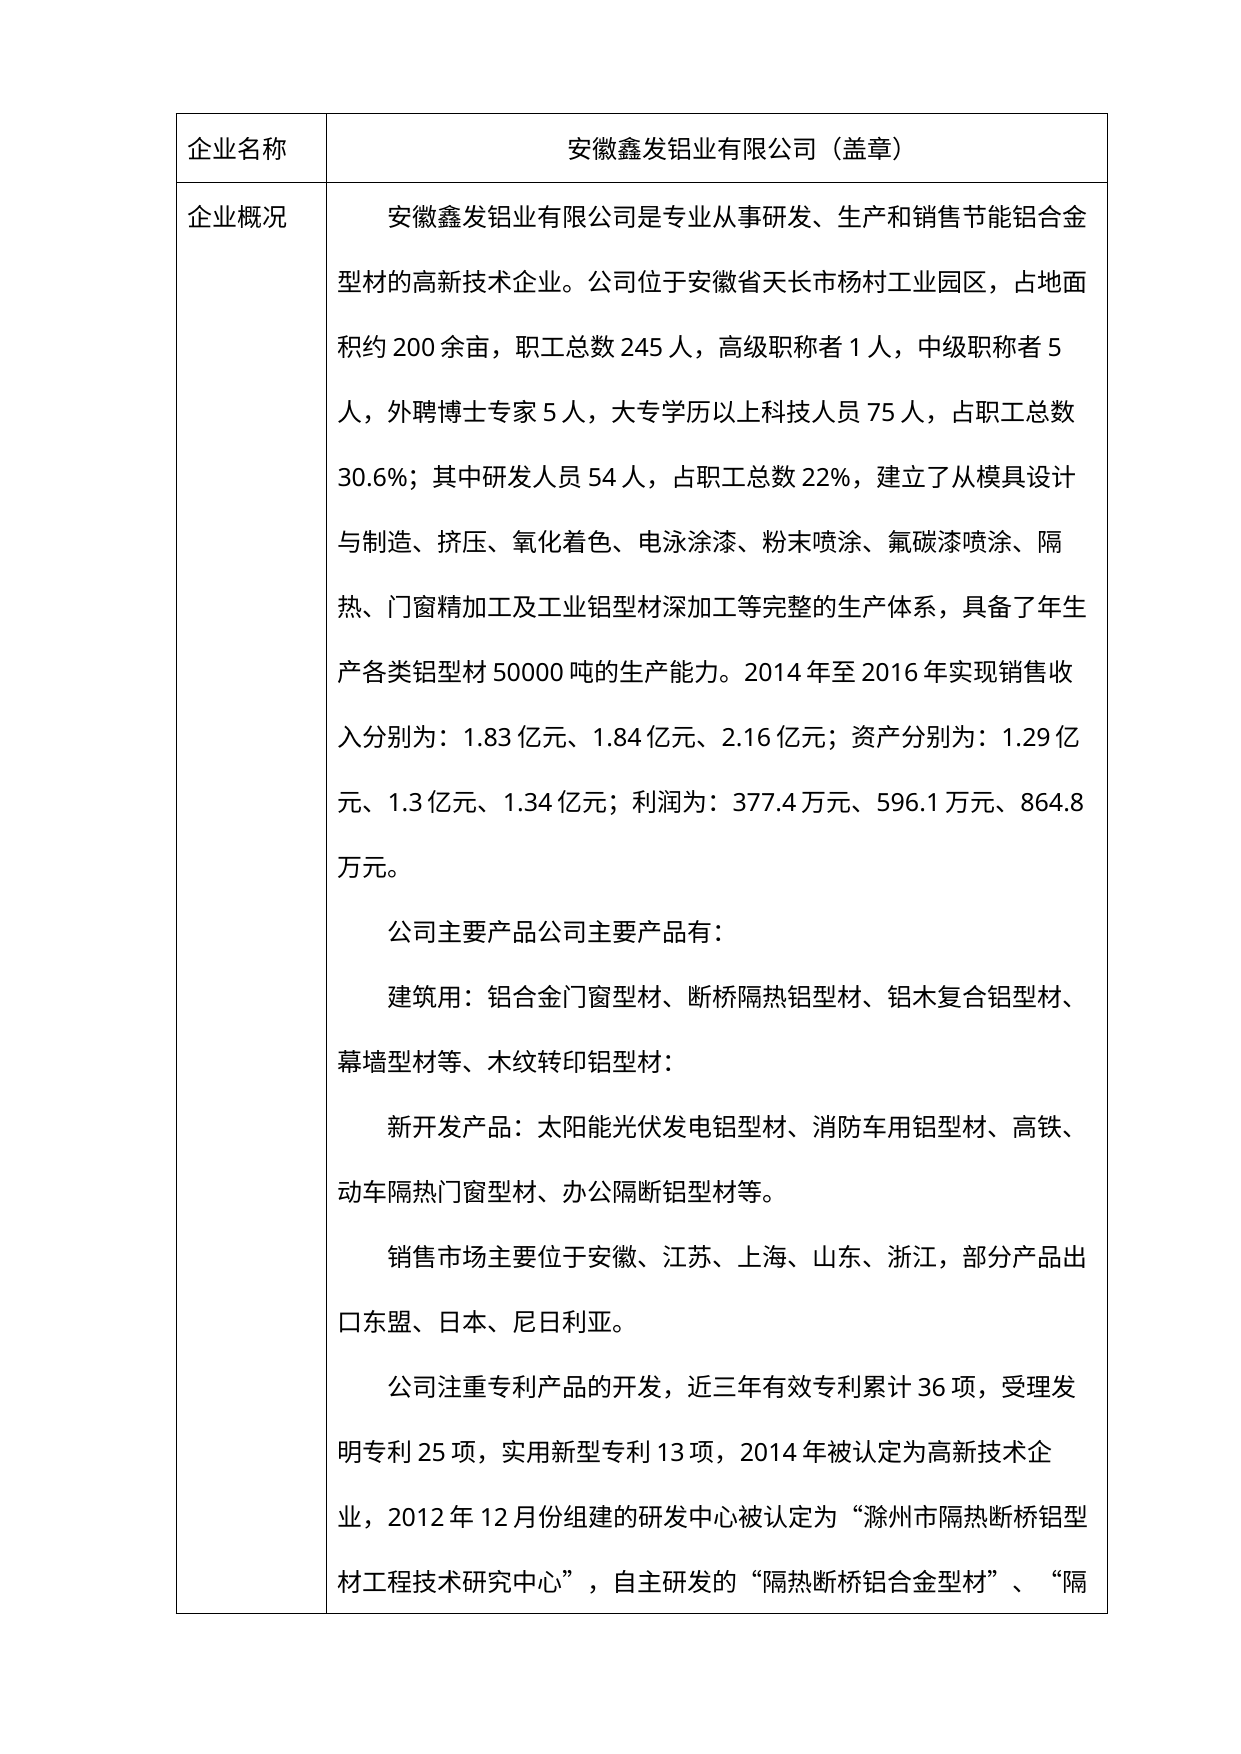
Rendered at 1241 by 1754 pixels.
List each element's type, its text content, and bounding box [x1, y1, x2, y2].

table_cell 企业概况 [177, 183, 326, 1613]
table_header 企业名称 [177, 114, 326, 182]
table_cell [327, 183, 1107, 1613]
table_header 安徽鑫发铝业有限公司（盖章） [327, 114, 1107, 182]
